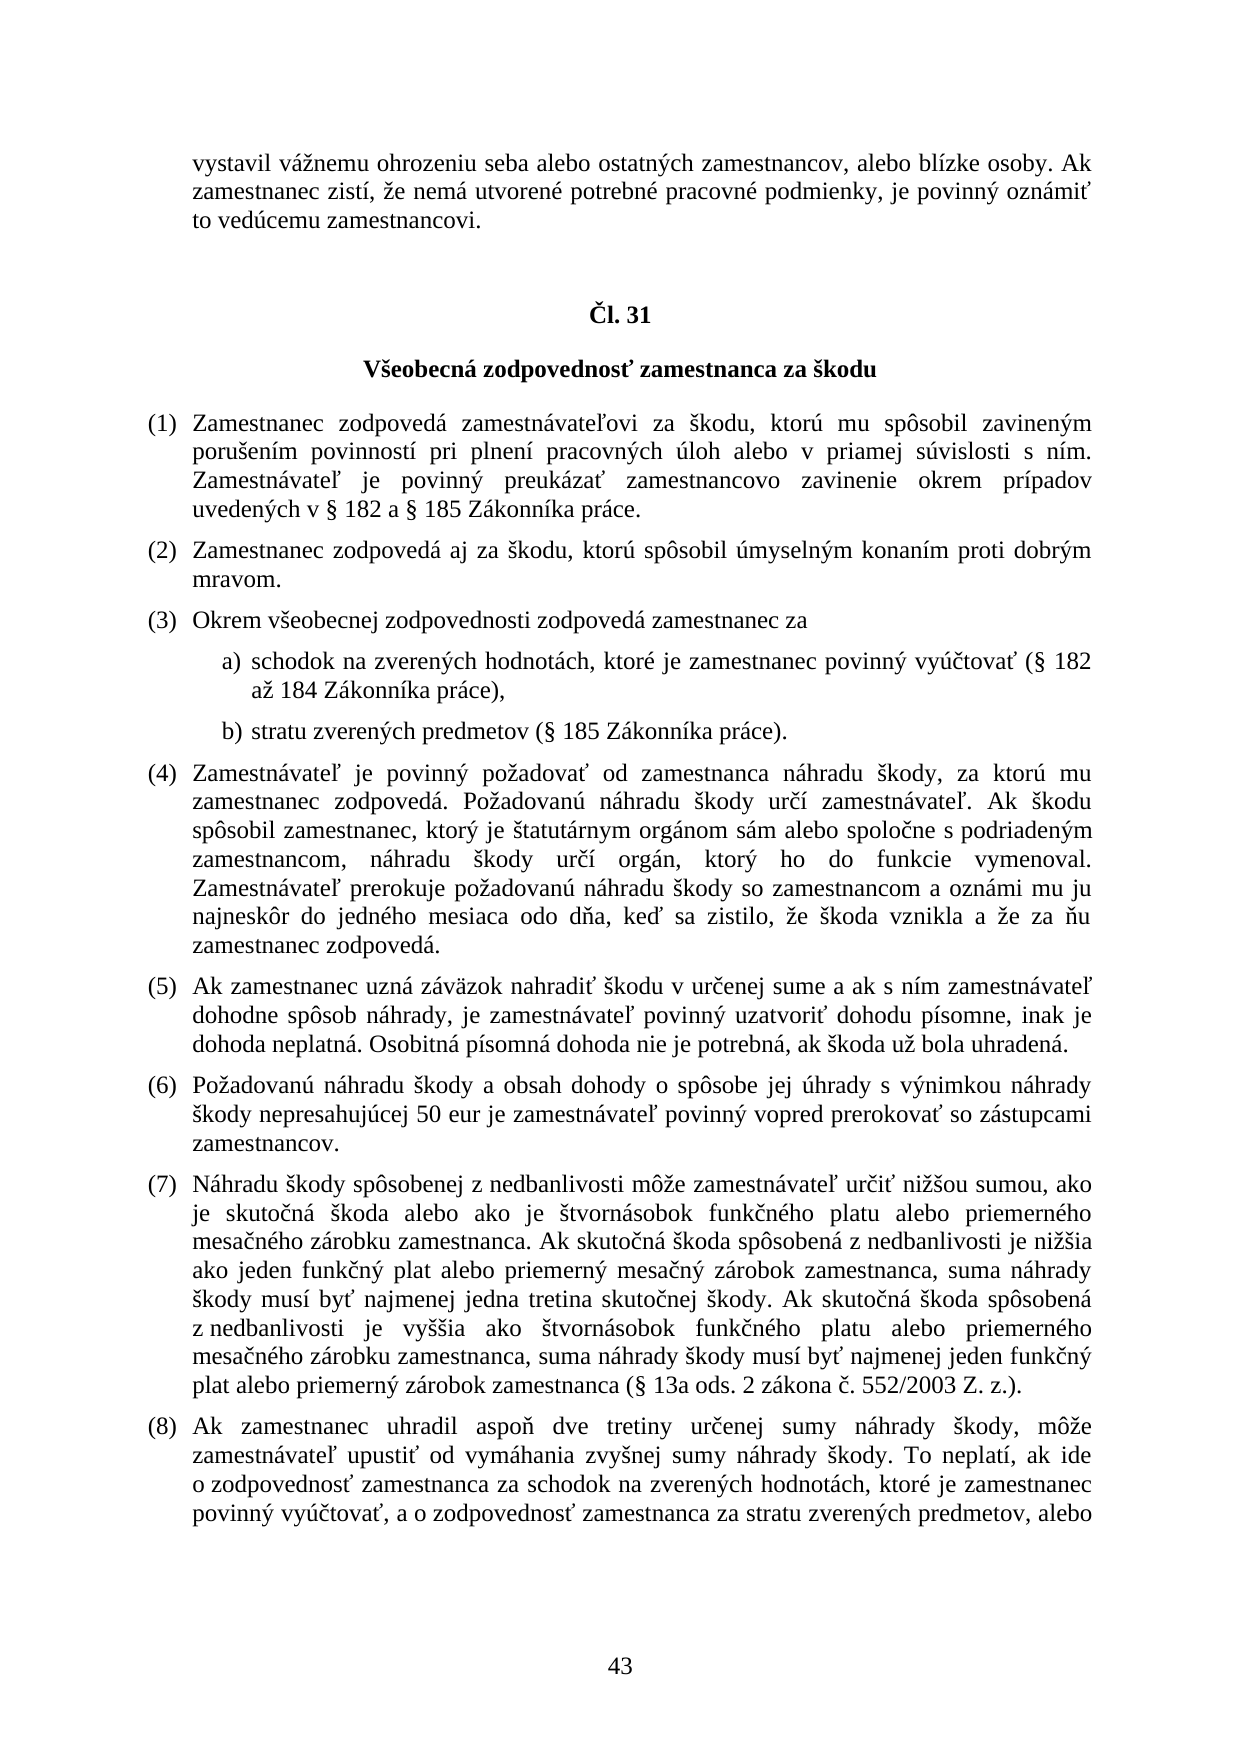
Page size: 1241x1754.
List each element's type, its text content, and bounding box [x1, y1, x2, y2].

subtitle Všeobecná zodpovednosť zamestnanca za škodu [148, 354, 1092, 383]
list Zamestnanec zodpovedá aj za škodu, ktorú spôsobil úmyselným konaním proti dobrým mravom. [148, 535, 1092, 593]
list Zamestnávateľ je povinný požadovať od zamestnanca náhradu škody, za ktorú mu zamestnanec zodpovedá. Požadovanú náhradu škody určí zamestnávateľ. Ak škodu spôsobil zamestnanec, ktorý je štatutárnym orgánom sám alebo spoločne s podriadeným zamestnancom, náhradu škody určí orgán, ktorý ho do funkcie vymenoval. Zamestnávateľ prerokuje požadovanú náhradu škody so zamestnancom a oznámi mu ju najneskôr do jedného mesiaca odo dňa, keď sa zistilo, že škoda vznikla a že za ňu zamestnanec zodpovedá. [148, 758, 1092, 959]
list schodok na zverených hodnotách, ktoré je zamestnanec povinný vyúčtovať (§ 182 až 184 Zákonníka práce), [222, 646, 1092, 704]
list Okrem všeobecnej zodpovednosti zodpovedá zamestnanec za [148, 605, 1092, 634]
list Ak zamestnanec uzná záväzok nahradiť škodu v určenej sume a ak s ním zamestnávateľ dohodne spôsob náhrady, je zamestnávateľ povinný uzatvoriť dohodu písomne, inak je dohoda neplatná. Osobitná písomná dohoda nie je potrebná, ak škoda už bola uhradená. [148, 971, 1092, 1058]
list Zamestnanec zodpovedá zamestnávateľovi za škodu, ktorú mu spôsobil zavineným porušením povinností pri plnení pracovných úloh alebo v priamej súvislosti s ním. Zamestnávateľ je povinný preukázať zamestnancovo zavinenie okrem prípadov uvedených v § 182 a § 185 Zákonníka práce. [148, 408, 1092, 523]
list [148, 1411, 1092, 1526]
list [148, 148, 1092, 234]
list stratu zverených predmetov (§ 185 Zákonníka práce). [222, 716, 1092, 745]
list Požadovanú náhradu škody a obsah dohody o spôsobe jej úhrady s výnimkou náhrady škody nepresahujúcej 50 eur je zamestnávateľ povinný vopred prerokovať so zástupcami zamestnancov. [148, 1070, 1092, 1156]
list Náhradu škody spôsobenej z nedbanlivosti môže zamestnávateľ určiť nižšou sumou, ako je skutočná škoda alebo ako je štvornásobok funkčného platu alebo priemerného mesačného zárobku zamestnanca. Ak skutočná škoda spôsobená z nedbanlivosti je nižšia ako jeden funkčný plat alebo priemerný mesačný zárobok zamestnanca, suma náhrady škody musí byť najmenej jedna tretina skutočnej škody. Ak skutočná škoda spôsobená z nedbanlivosti je vyššia ako štvornásobok funkčného platu alebo priemerného mesačného zárobku zamestnanca, suma náhrady škody musí byť najmenej jeden funkčný plat alebo priemerný zárobok zamestnanca (§ 13a ods. 2 zákona č. 552/2003 Z. z.). [148, 1169, 1092, 1399]
subtitle Čl. 31 [148, 300, 1092, 329]
